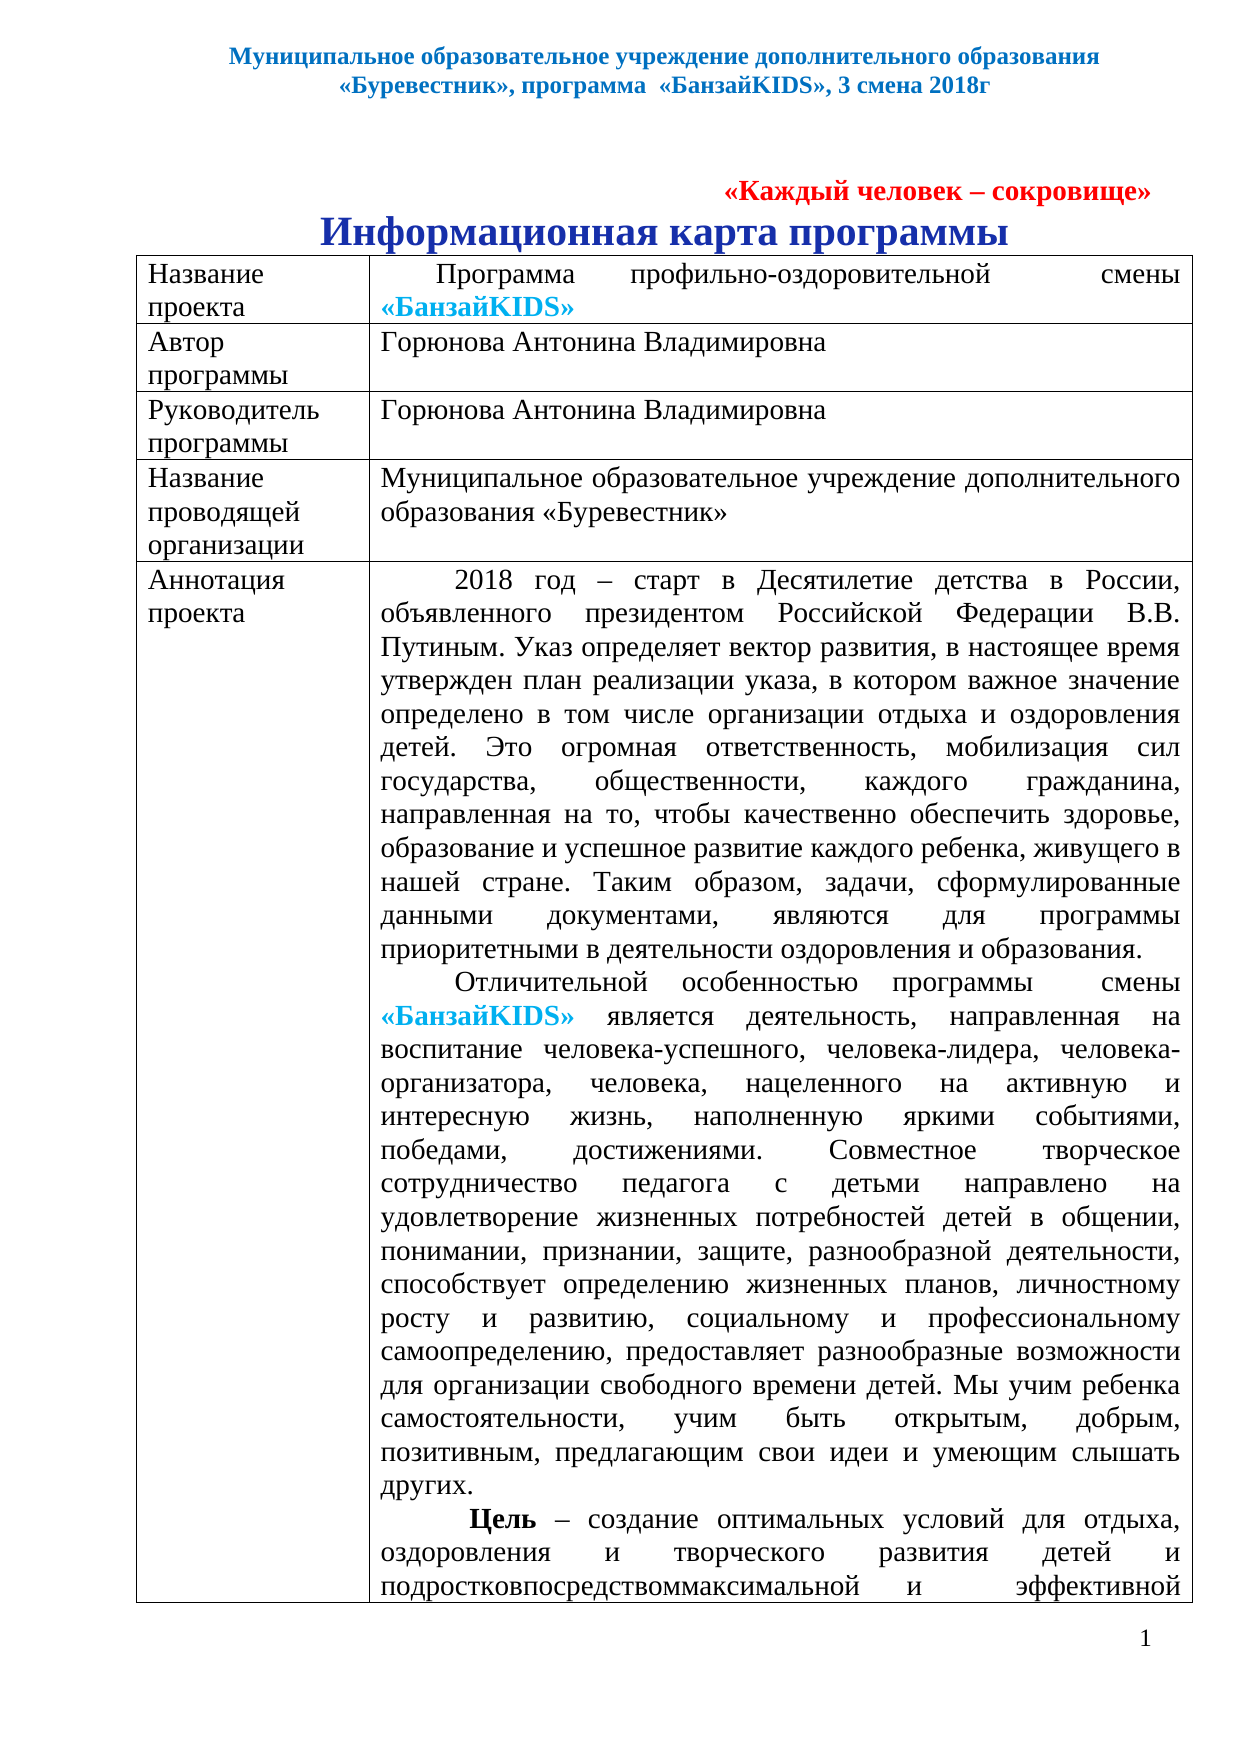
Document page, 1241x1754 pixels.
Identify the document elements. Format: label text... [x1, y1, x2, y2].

table_cell Аннотация проекта [137, 562, 369, 1602]
text Информационная карта программы [177, 207, 1152, 255]
text «Каждый человек – сокровище» [177, 173, 1152, 207]
table_cell Горюнова Антонина Владимировна [370, 392, 1192, 459]
table_header Название проекта [137, 256, 369, 323]
table_cell Автор программы [137, 324, 369, 391]
table_cell Горюнова Антонина Владимировна [370, 324, 1192, 391]
table_header Программа профильно-оздоровительной смены «БанзайKIDS» [370, 256, 1192, 323]
table_cell Муниципальное образовательное учреждение дополнительного образования «Буревестник» [370, 460, 1192, 561]
table_cell Название проводящей организации [137, 460, 369, 561]
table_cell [370, 562, 1192, 1602]
table_cell Руководитель программы [137, 392, 369, 459]
